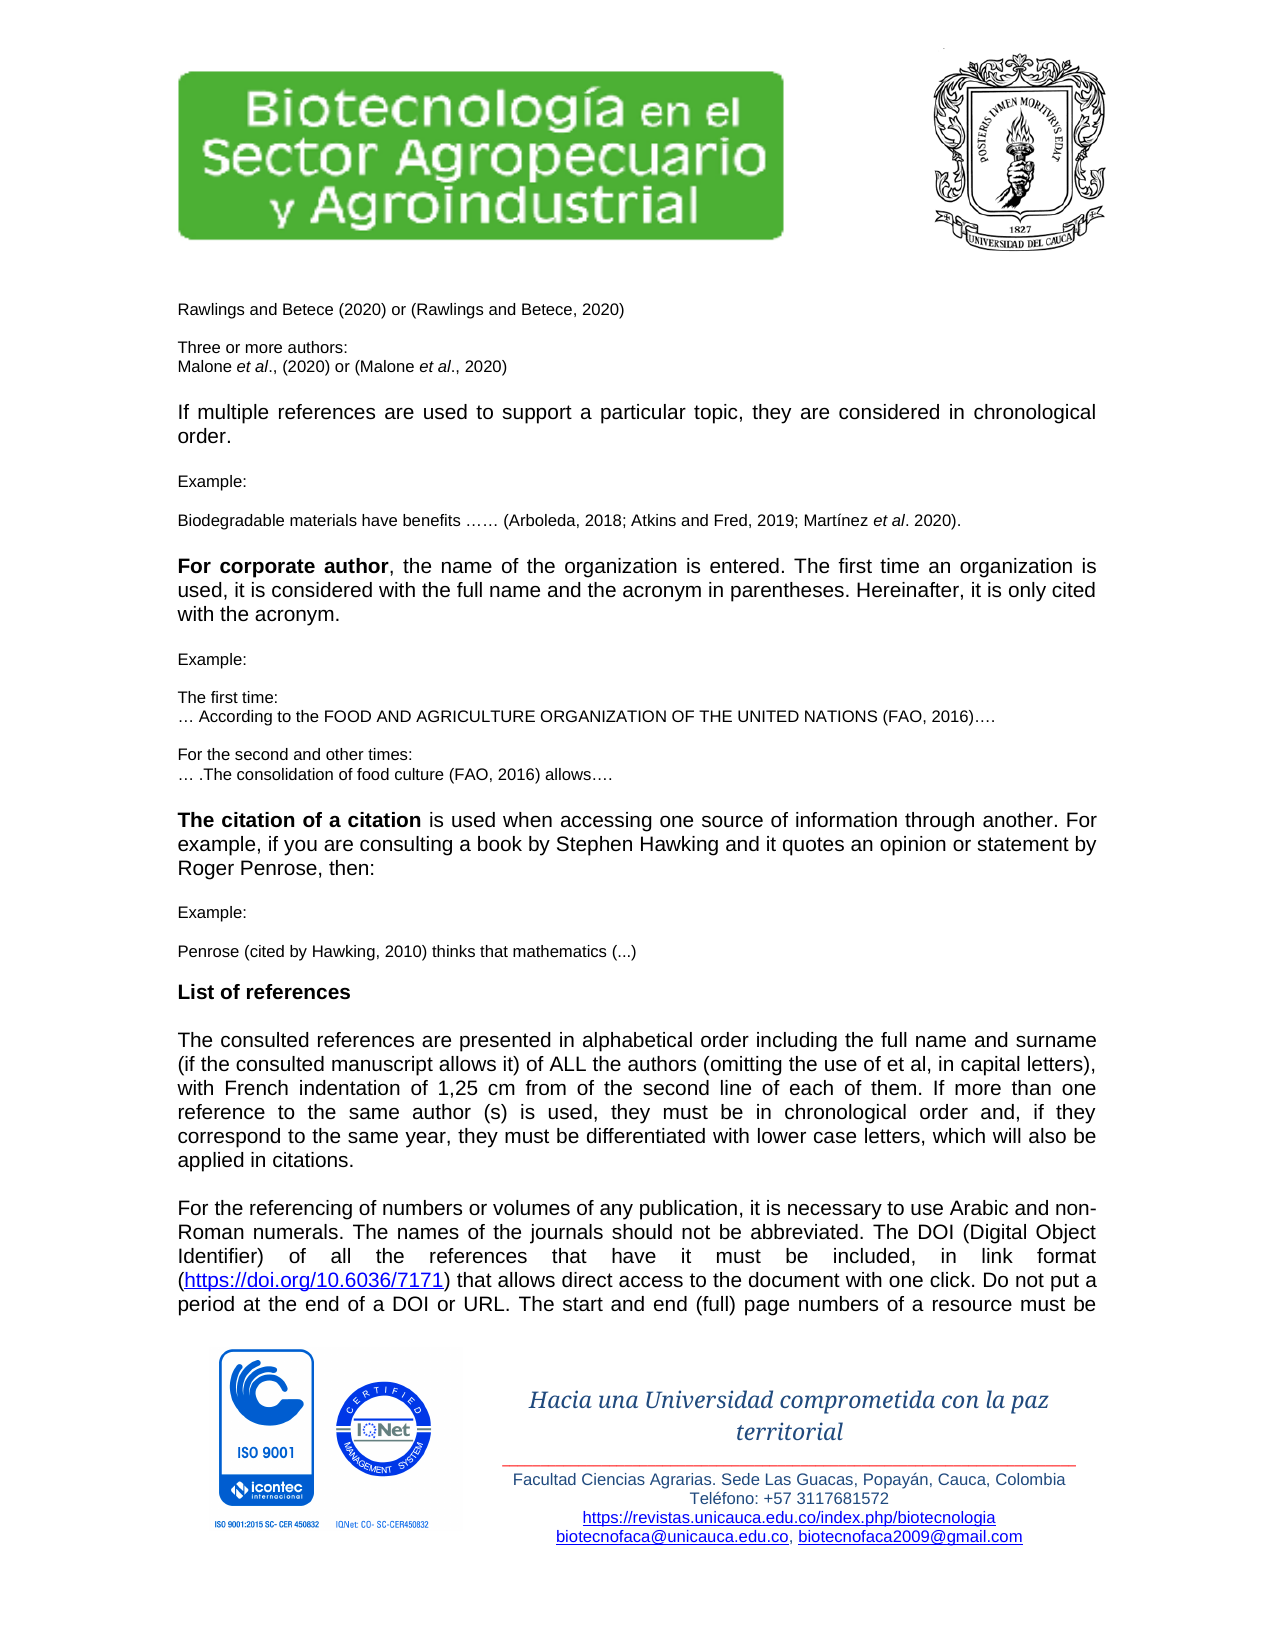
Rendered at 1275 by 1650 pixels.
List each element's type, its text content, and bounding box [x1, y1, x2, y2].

picture [177, 70, 786, 242]
text Biodegradable materials have benefits …… (Arboleda, 2018; Atkins and Fred, 2019; Martínez et al. 2020). [177, 510, 1098, 529]
text … According to the FOOD AND AGRICULTURE ORGANIZATION OF THE UNITED NATIONS (FAO, 2016)…. [177, 707, 1098, 726]
text Penrose (cited by Hawking, 2010) thinks that mathematics (...) [177, 942, 1098, 961]
text Example: [177, 649, 1098, 668]
text … .The consolidation of food culture (FAO, 2016) allows…. [177, 764, 1098, 783]
text List of references [177, 980, 1098, 1004]
text The first time: [177, 688, 1098, 707]
text Malone et al., (2020) or (Malone et al., 2020) [177, 357, 1098, 376]
text Example: [177, 903, 1098, 922]
text The citation of a citation is used when accessing one source of information through another. For example, if you are consulting a book by Stephen Hawking and it quotes an opinion or statement by Roger Penrose, then: [177, 807, 1098, 879]
text If multiple references are used to support a particular topic, they are considered in chronological order. [177, 400, 1098, 448]
picture [208, 1347, 464, 1531]
picture [927, 46, 1115, 259]
text The consulted references are presented in alphabetical order including the full name and surname (if the consulted manuscript allows it) of ALL the authors (omitting the use of et al, in capital letters), with French indentation of 1,25 cm from of the second line of each of them. If more than one reference to the same author (s) is used, they must be in chronological order and, if they correspond to the same year, they must be differentiated with lower case letters, which will also be applied in citations. [177, 1028, 1098, 1172]
text Rawlings and Betece (2020) or (Rawlings and Betece, 2020) [177, 299, 1098, 319]
text For corporate author, the name of the organization is entered. The first time an organization is used, it is considered with the full name and the acronym in parentheses. Hereinafter, it is only cited with the acronym. [177, 553, 1098, 625]
text Three or more authors: [177, 338, 1098, 357]
text For the second and other times: [177, 745, 1098, 764]
text Example: [177, 472, 1098, 491]
